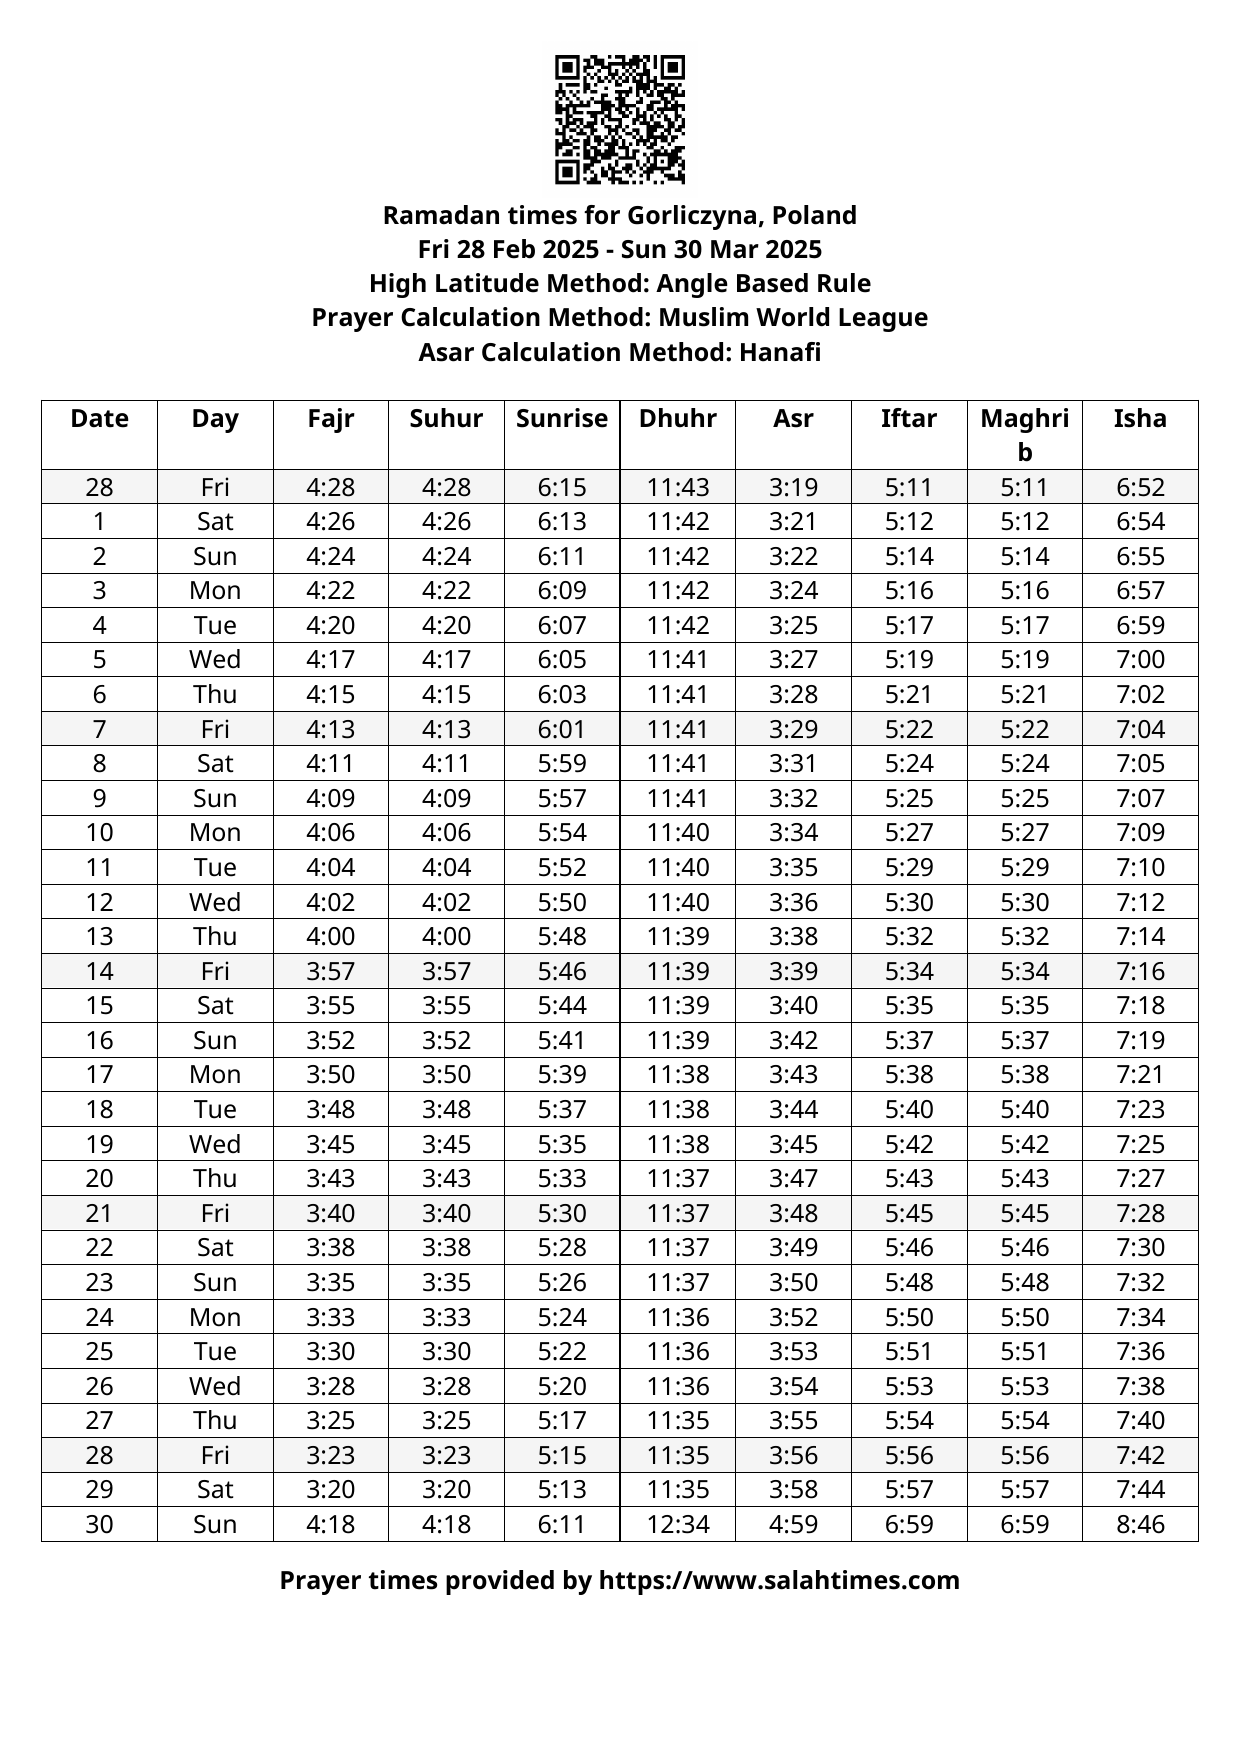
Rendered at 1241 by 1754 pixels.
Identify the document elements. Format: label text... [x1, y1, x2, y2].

table_cell 5:40 [852, 1092, 967, 1126]
table_cell 3 [42, 574, 157, 607]
table_cell 4:18 [389, 1507, 504, 1541]
table_cell 11:41 [621, 712, 735, 745]
table_cell 11:35 [621, 1473, 735, 1506]
table_header Iftar [852, 401, 967, 469]
table_cell 4:04 [274, 850, 388, 884]
table_cell 7:12 [1083, 885, 1198, 918]
table_cell 6:59 [1083, 608, 1198, 642]
table_cell 3:25 [274, 1404, 388, 1437]
table_cell 6:52 [1083, 470, 1198, 503]
table_cell 3:47 [736, 1161, 851, 1195]
table_cell 5:14 [968, 539, 1082, 572]
table_cell Fri [158, 1438, 273, 1472]
table_cell 6:01 [505, 712, 619, 745]
table_cell Sat [158, 1231, 273, 1264]
table_cell 5:19 [852, 643, 967, 676]
table_cell 3:57 [389, 954, 504, 987]
table_cell 6:54 [1083, 504, 1198, 538]
table_cell Mon [158, 1300, 273, 1333]
table_cell 11:36 [621, 1300, 735, 1333]
table_cell 6 [42, 677, 157, 711]
table_cell 3:40 [389, 1196, 504, 1229]
table_cell 3:45 [274, 1127, 388, 1160]
table_cell 11:37 [621, 1265, 735, 1299]
text High Latitude Method: Angle Based Rule [42, 266, 1198, 300]
text Ramadan times for Gorliczyna, Poland [42, 198, 1198, 232]
table_cell 3:20 [389, 1473, 504, 1506]
table_cell Tue [158, 1334, 273, 1368]
table_cell 11:39 [621, 919, 735, 953]
table_cell 4:02 [389, 885, 504, 918]
table_cell 4:22 [274, 574, 388, 607]
table_cell 3:24 [736, 574, 851, 607]
table_cell 3:35 [274, 1265, 388, 1299]
table_cell Sat [158, 504, 273, 538]
table_cell 11:40 [621, 885, 735, 918]
table_cell 3:27 [736, 643, 851, 676]
table_cell 7:40 [1083, 1404, 1198, 1437]
table_cell 6:59 [852, 1507, 967, 1541]
table_cell 24 [42, 1300, 157, 1333]
table_cell 3:28 [736, 677, 851, 711]
table_cell 3:23 [389, 1438, 504, 1472]
table_cell 5:22 [505, 1334, 619, 1368]
table_cell 10 [42, 816, 157, 849]
table_cell 6:59 [968, 1507, 1082, 1541]
table_cell 3:50 [736, 1265, 851, 1299]
table_cell 3:25 [389, 1404, 504, 1437]
table_cell 17 [42, 1058, 157, 1091]
table_cell Tue [158, 1092, 273, 1126]
table_cell 5:27 [852, 816, 967, 849]
table_cell 4:06 [389, 816, 504, 849]
table_cell 5:35 [968, 989, 1082, 1022]
table_cell 19 [42, 1127, 157, 1160]
table_header Date [42, 401, 157, 469]
text Fri 28 Feb 2025 - Sun 30 Mar 2025 [42, 232, 1198, 266]
table_cell 6:03 [505, 677, 619, 711]
table_cell 3:49 [736, 1231, 851, 1264]
table_cell 3:33 [274, 1300, 388, 1333]
table_cell 3:58 [736, 1473, 851, 1506]
table_cell 4:28 [389, 470, 504, 503]
table_cell 3:42 [736, 1023, 851, 1057]
table_cell 11:42 [621, 574, 735, 607]
table_cell 5:29 [968, 850, 1082, 884]
table_cell Wed [158, 885, 273, 918]
table_cell 3:50 [389, 1058, 504, 1091]
table_cell 6:55 [1083, 539, 1198, 572]
table_cell 3:22 [736, 539, 851, 572]
table_cell 4:26 [389, 504, 504, 538]
table_cell 5:37 [505, 1092, 619, 1126]
table_cell 5:53 [852, 1369, 967, 1402]
table_cell 23 [42, 1265, 157, 1299]
table_cell 5:45 [968, 1196, 1082, 1229]
table_cell 3:43 [389, 1161, 504, 1195]
table_cell 5:25 [968, 781, 1082, 814]
table_cell Thu [158, 677, 273, 711]
table_cell 5:21 [968, 677, 1082, 711]
table_cell 4:09 [274, 781, 388, 814]
table_cell Tue [158, 850, 273, 884]
table_cell 5:30 [505, 1196, 619, 1229]
table_cell 4:13 [389, 712, 504, 745]
table_cell 7:16 [1083, 954, 1198, 987]
table_cell 3:52 [736, 1300, 851, 1333]
table_cell 5:50 [505, 885, 619, 918]
table_header Isha [1083, 401, 1198, 469]
table_cell 5:38 [968, 1058, 1082, 1091]
table_cell 4:04 [389, 850, 504, 884]
table_cell 5:57 [852, 1473, 967, 1506]
table_cell 6:57 [1083, 574, 1198, 607]
table_cell Thu [158, 1404, 273, 1437]
table_cell 5:43 [852, 1161, 967, 1195]
table_cell 3:19 [736, 470, 851, 503]
table_cell 4 [42, 608, 157, 642]
table_cell 8 [42, 746, 157, 780]
table_cell 13 [42, 919, 157, 953]
table_cell 3:31 [736, 746, 851, 780]
table_cell 11:35 [621, 1404, 735, 1437]
table_cell Sat [158, 1473, 273, 1506]
table_cell 3:35 [736, 850, 851, 884]
table_cell Thu [158, 919, 273, 953]
table_cell 7:25 [1083, 1127, 1198, 1160]
table_cell 3:43 [274, 1161, 388, 1195]
table_cell 1 [42, 504, 157, 538]
table_cell 5:38 [852, 1058, 967, 1091]
table_cell 5:17 [505, 1404, 619, 1437]
table_cell 5:17 [968, 608, 1082, 642]
table_cell 5:22 [852, 712, 967, 745]
table_cell 6:11 [505, 1507, 619, 1541]
table_cell Sun [158, 1265, 273, 1299]
table_cell 27 [42, 1404, 157, 1437]
table_cell 3:23 [274, 1438, 388, 1472]
table_cell 11:37 [621, 1196, 735, 1229]
table_cell 5:35 [505, 1127, 619, 1160]
table_cell 3:25 [736, 608, 851, 642]
table_cell 4:11 [389, 746, 504, 780]
table_cell 20 [42, 1161, 157, 1195]
table_cell 3:21 [736, 504, 851, 538]
table_cell 6:07 [505, 608, 619, 642]
text Asar Calculation Method: Hanafi [42, 334, 1198, 368]
table_cell 7:14 [1083, 919, 1198, 953]
table_cell Tue [158, 608, 273, 642]
table_cell 5:19 [968, 643, 1082, 676]
table_cell 5:15 [505, 1438, 619, 1472]
table_cell 7:00 [1083, 643, 1198, 676]
table_cell 11:40 [621, 816, 735, 849]
table_cell 5:16 [852, 574, 967, 607]
table_cell 4:15 [274, 677, 388, 711]
table_cell 7:36 [1083, 1334, 1198, 1368]
table_cell 22 [42, 1231, 157, 1264]
table_cell 5:20 [505, 1369, 619, 1402]
table_cell 11:43 [621, 470, 735, 503]
picture [542, 41, 699, 198]
table_cell 3:34 [736, 816, 851, 849]
table_cell 5:54 [852, 1404, 967, 1437]
table_cell 11:41 [621, 781, 735, 814]
table_cell 5:28 [505, 1231, 619, 1264]
table_cell 11:38 [621, 1127, 735, 1160]
table_cell 6:11 [505, 539, 619, 572]
table_cell 5:17 [852, 608, 967, 642]
table_cell 3:28 [389, 1369, 504, 1402]
table_cell 5:24 [852, 746, 967, 780]
table_cell 5:52 [505, 850, 619, 884]
table_cell 5:39 [505, 1058, 619, 1091]
table_cell Wed [158, 1127, 273, 1160]
table_cell 11:40 [621, 850, 735, 884]
table_cell 4:00 [389, 919, 504, 953]
table_cell 4:18 [274, 1507, 388, 1541]
table_cell 5:25 [852, 781, 967, 814]
table_cell 3:40 [274, 1196, 388, 1229]
table_cell 3:45 [389, 1127, 504, 1160]
table_cell 11:35 [621, 1438, 735, 1472]
table_cell 5:46 [968, 1231, 1082, 1264]
table_cell 5:32 [968, 919, 1082, 953]
table_cell 3:30 [274, 1334, 388, 1368]
table_cell 5:30 [968, 885, 1082, 918]
table_cell 5:11 [852, 470, 967, 503]
text Prayer times provided by https://www.salahtimes.com [42, 1563, 1198, 1597]
table_cell 11:39 [621, 1023, 735, 1057]
table_cell 4:28 [274, 470, 388, 503]
table_header Day [158, 401, 273, 469]
table_cell 7:18 [1083, 989, 1198, 1022]
table_cell 28 [42, 1438, 157, 1472]
table_cell 5:21 [852, 677, 967, 711]
table_cell 29 [42, 1473, 157, 1506]
table_cell 5:57 [968, 1473, 1082, 1506]
table_cell 6:15 [505, 470, 619, 503]
table_cell 5:59 [505, 746, 619, 780]
table_header Sunrise [505, 401, 619, 469]
table_cell 11:42 [621, 539, 735, 572]
table_cell 5:12 [968, 504, 1082, 538]
table_cell 7:27 [1083, 1161, 1198, 1195]
table_cell 7:02 [1083, 677, 1198, 711]
table_cell 3:43 [736, 1058, 851, 1091]
table_cell 7:30 [1083, 1231, 1198, 1264]
table_cell 7:10 [1083, 850, 1198, 884]
table_cell 7:07 [1083, 781, 1198, 814]
table_cell 3:38 [736, 919, 851, 953]
table_cell 5:13 [505, 1473, 619, 1506]
table_cell 3:20 [274, 1473, 388, 1506]
table_cell 6:09 [505, 574, 619, 607]
table_cell 15 [42, 989, 157, 1022]
table_cell 4:13 [274, 712, 388, 745]
table_cell 5:12 [852, 504, 967, 538]
table_header Asr [736, 401, 851, 469]
table_cell 5:24 [968, 746, 1082, 780]
table_cell 7:38 [1083, 1369, 1198, 1402]
table_cell 7:23 [1083, 1092, 1198, 1126]
table_cell 5:53 [968, 1369, 1082, 1402]
table_cell 3:56 [736, 1438, 851, 1472]
table_cell 11:42 [621, 504, 735, 538]
table_cell 5:34 [852, 954, 967, 987]
table_cell 5:46 [505, 954, 619, 987]
table_cell 11:42 [621, 608, 735, 642]
table_cell Sat [158, 746, 273, 780]
table_header Maghrib [968, 401, 1082, 469]
table_cell 3:32 [736, 781, 851, 814]
table_cell 3:55 [389, 989, 504, 1022]
table_cell Fri [158, 712, 273, 745]
table_cell Fri [158, 1196, 273, 1229]
table_cell 3:40 [736, 989, 851, 1022]
table_cell 5:33 [505, 1161, 619, 1195]
table_cell 5:22 [968, 712, 1082, 745]
table_cell 5:35 [852, 989, 967, 1022]
table_cell Sun [158, 539, 273, 572]
table_cell 3:33 [389, 1300, 504, 1333]
table_cell 25 [42, 1334, 157, 1368]
table_cell 7 [42, 712, 157, 745]
table_cell 11:37 [621, 1231, 735, 1264]
table_cell 7:04 [1083, 712, 1198, 745]
table_cell 4:06 [274, 816, 388, 849]
table_cell 7:09 [1083, 816, 1198, 849]
table_cell 8:46 [1083, 1507, 1198, 1541]
table_cell 5:48 [505, 919, 619, 953]
table_cell 3:48 [389, 1092, 504, 1126]
table_cell 3:30 [389, 1334, 504, 1368]
table_cell Thu [158, 1161, 273, 1195]
table_cell 5:26 [505, 1265, 619, 1299]
table_cell 5:46 [852, 1231, 967, 1264]
table_cell 18 [42, 1092, 157, 1126]
table_cell 5:27 [968, 816, 1082, 849]
table_cell 3:55 [274, 989, 388, 1022]
table_cell 3:52 [389, 1023, 504, 1057]
table_cell 5 [42, 643, 157, 676]
table_cell 5:50 [852, 1300, 967, 1333]
table_cell 5:42 [852, 1127, 967, 1160]
table_cell 4:11 [274, 746, 388, 780]
table_cell 21 [42, 1196, 157, 1229]
table_cell 28 [42, 470, 157, 503]
table_cell 5:30 [852, 885, 967, 918]
table_cell 3:48 [736, 1196, 851, 1229]
table_header Fajr [274, 401, 388, 469]
table_cell 11:38 [621, 1058, 735, 1091]
table_cell Mon [158, 574, 273, 607]
table_cell 4:17 [389, 643, 504, 676]
table_cell 11 [42, 850, 157, 884]
table_cell 3:38 [274, 1231, 388, 1264]
table_cell 5:37 [968, 1023, 1082, 1057]
table_cell 4:20 [274, 608, 388, 642]
table_cell 11:36 [621, 1369, 735, 1402]
table_cell 4:24 [389, 539, 504, 572]
table_cell 3:28 [274, 1369, 388, 1402]
table_cell 5:11 [968, 470, 1082, 503]
table_cell 4:17 [274, 643, 388, 676]
table_cell 3:38 [389, 1231, 504, 1264]
table_header Dhuhr [621, 401, 735, 469]
table_cell 4:22 [389, 574, 504, 607]
table_cell 4:09 [389, 781, 504, 814]
table_cell Wed [158, 643, 273, 676]
table_cell 5:56 [968, 1438, 1082, 1472]
table_cell 5:29 [852, 850, 967, 884]
table_cell 5:48 [968, 1265, 1082, 1299]
table_cell 3:52 [274, 1023, 388, 1057]
table_cell 11:41 [621, 643, 735, 676]
table_cell Sun [158, 1023, 273, 1057]
table_cell 5:54 [505, 816, 619, 849]
table_cell 4:24 [274, 539, 388, 572]
table_cell 9 [42, 781, 157, 814]
table_cell 11:37 [621, 1161, 735, 1195]
table_cell 2 [42, 539, 157, 572]
table_cell 12:34 [621, 1507, 735, 1541]
table_cell 7:21 [1083, 1058, 1198, 1091]
table_cell 3:54 [736, 1369, 851, 1402]
table_cell 5:51 [968, 1334, 1082, 1368]
table_cell 5:45 [852, 1196, 967, 1229]
table_cell 11:38 [621, 1092, 735, 1126]
table_cell Wed [158, 1369, 273, 1402]
table_cell 30 [42, 1507, 157, 1541]
table_cell 7:34 [1083, 1300, 1198, 1333]
table_cell 3:39 [736, 954, 851, 987]
table_cell 12 [42, 885, 157, 918]
table_cell 5:51 [852, 1334, 967, 1368]
table_cell 3:36 [736, 885, 851, 918]
table_cell Sun [158, 1507, 273, 1541]
text Prayer Calculation Method: Muslim World League [42, 300, 1198, 334]
table_cell 16 [42, 1023, 157, 1057]
table_cell 4:02 [274, 885, 388, 918]
table_cell 5:40 [968, 1092, 1082, 1126]
table_cell 6:05 [505, 643, 619, 676]
table_cell 3:50 [274, 1058, 388, 1091]
table_cell 11:39 [621, 954, 735, 987]
table_cell 3:35 [389, 1265, 504, 1299]
table_cell 7:05 [1083, 746, 1198, 780]
table_cell 3:55 [736, 1404, 851, 1437]
table_cell 4:00 [274, 919, 388, 953]
table_cell 5:37 [852, 1023, 967, 1057]
table_cell 7:42 [1083, 1438, 1198, 1472]
table_cell 5:42 [968, 1127, 1082, 1160]
table_cell 3:44 [736, 1092, 851, 1126]
table_cell Mon [158, 816, 273, 849]
table_cell 5:57 [505, 781, 619, 814]
table_cell 7:32 [1083, 1265, 1198, 1299]
table_cell 4:59 [736, 1507, 851, 1541]
table_cell 5:16 [968, 574, 1082, 607]
table_cell 5:41 [505, 1023, 619, 1057]
table_cell 5:56 [852, 1438, 967, 1472]
table_cell 11:39 [621, 989, 735, 1022]
table_cell 11:41 [621, 677, 735, 711]
table_cell 5:43 [968, 1161, 1082, 1195]
table_cell 3:57 [274, 954, 388, 987]
table_cell 5:34 [968, 954, 1082, 987]
table_cell 4:20 [389, 608, 504, 642]
table_cell Mon [158, 1058, 273, 1091]
table_cell 5:44 [505, 989, 619, 1022]
table_cell 4:26 [274, 504, 388, 538]
table_cell 6:13 [505, 504, 619, 538]
table_cell 14 [42, 954, 157, 987]
table_cell 7:19 [1083, 1023, 1198, 1057]
table_cell 5:14 [852, 539, 967, 572]
table_cell 5:48 [852, 1265, 967, 1299]
table_cell 7:28 [1083, 1196, 1198, 1229]
table_cell 5:50 [968, 1300, 1082, 1333]
table_cell Sun [158, 781, 273, 814]
table_cell 7:44 [1083, 1473, 1198, 1506]
table_cell 3:48 [274, 1092, 388, 1126]
table_cell 3:29 [736, 712, 851, 745]
table_cell 11:41 [621, 746, 735, 780]
table_cell 4:15 [389, 677, 504, 711]
table_cell 5:24 [505, 1300, 619, 1333]
table_cell 3:53 [736, 1334, 851, 1368]
table_cell 26 [42, 1369, 157, 1402]
table_cell Fri [158, 470, 273, 503]
table_header Suhur [389, 401, 504, 469]
table_cell 5:32 [852, 919, 967, 953]
table_cell 11:36 [621, 1334, 735, 1368]
table_cell Fri [158, 954, 273, 987]
table_cell 5:54 [968, 1404, 1082, 1437]
table_cell 3:45 [736, 1127, 851, 1160]
table_cell Sat [158, 989, 273, 1022]
